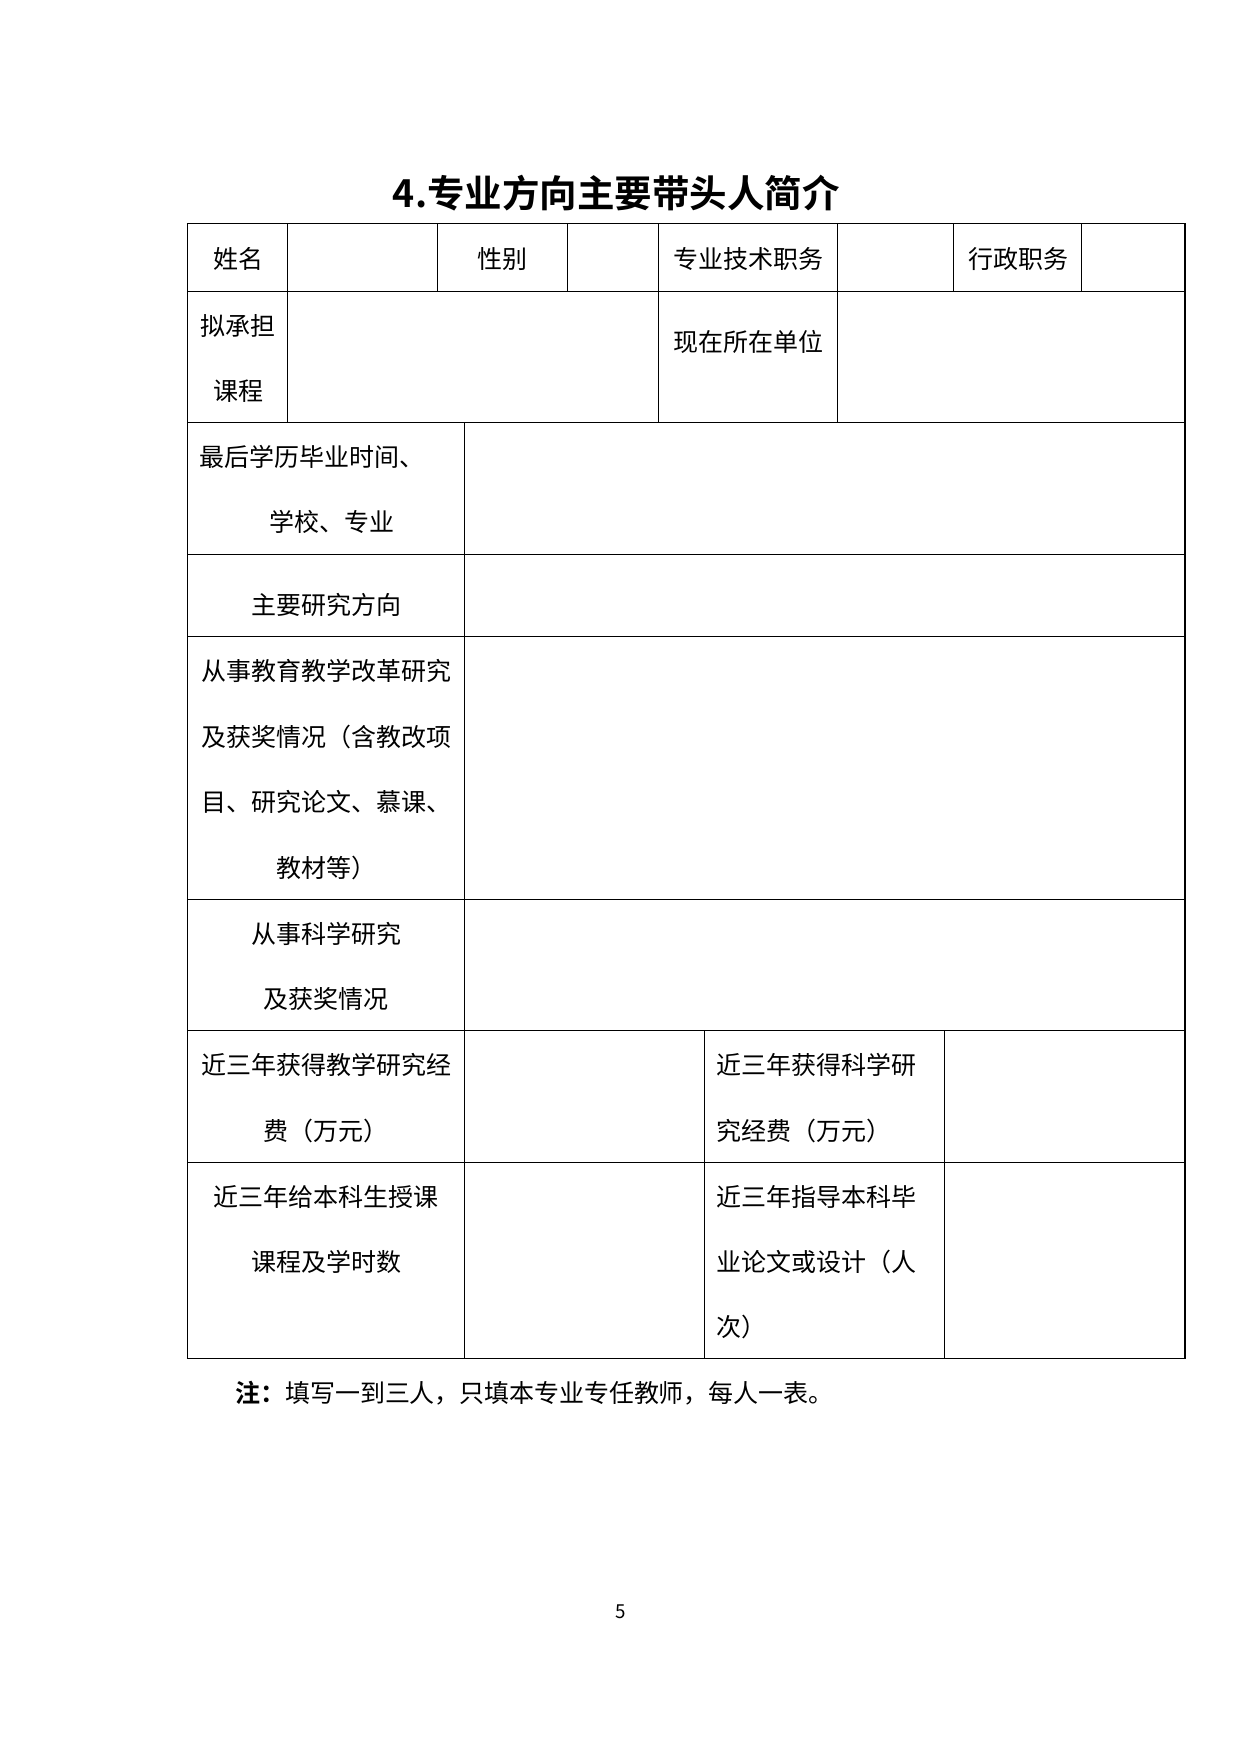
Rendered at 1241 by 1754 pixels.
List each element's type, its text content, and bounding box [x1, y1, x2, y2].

table_cell [465, 423, 1184, 553]
table_cell [465, 555, 1184, 636]
table_cell 近三年获得科学研 究经费（万元） [705, 1031, 944, 1162]
table_header [838, 224, 953, 291]
table_cell 从事科学研究 及获奖情况 [188, 900, 464, 1030]
table_header [568, 224, 658, 291]
table_header [288, 224, 437, 291]
table_cell [465, 900, 1184, 1030]
table_cell [945, 1031, 1184, 1162]
table_cell 近三年获得教学研究经 费（万元） [188, 1031, 464, 1162]
table_cell [945, 1163, 1184, 1358]
table_cell 从事教育教学改革研究及获奖情况（含教改项目、研究论文、慕课、 教材等） [188, 637, 464, 899]
table_cell 现在所在单位 [659, 292, 837, 422]
table_cell [465, 1031, 704, 1162]
table_cell [465, 637, 1184, 899]
table_header 姓名 [188, 224, 287, 291]
table_cell 近三年指导本科毕 业论文或设计（人次） [705, 1163, 944, 1358]
table_cell 近三年给本科生授课 课程及学时数 [188, 1163, 464, 1358]
table_cell 拟承担 课程 [188, 292, 287, 422]
table_cell [288, 292, 658, 422]
table_header 专业技术职务 [659, 224, 837, 291]
table_header 性别 [438, 224, 567, 291]
table_cell 最后学历毕业时间、 学校、专业 [188, 423, 464, 553]
table_header 行政职务 [954, 224, 1081, 291]
table_header [1082, 224, 1184, 291]
text 注：填写一到三人，只填本专业专任教师，每人一表。 [235, 1359, 1053, 1424]
table_cell [838, 292, 1184, 422]
table_cell 主要研究方向 [188, 555, 464, 636]
table_cell [465, 1163, 704, 1358]
text 4.专业方向主要带头人简介 [187, 158, 1053, 223]
